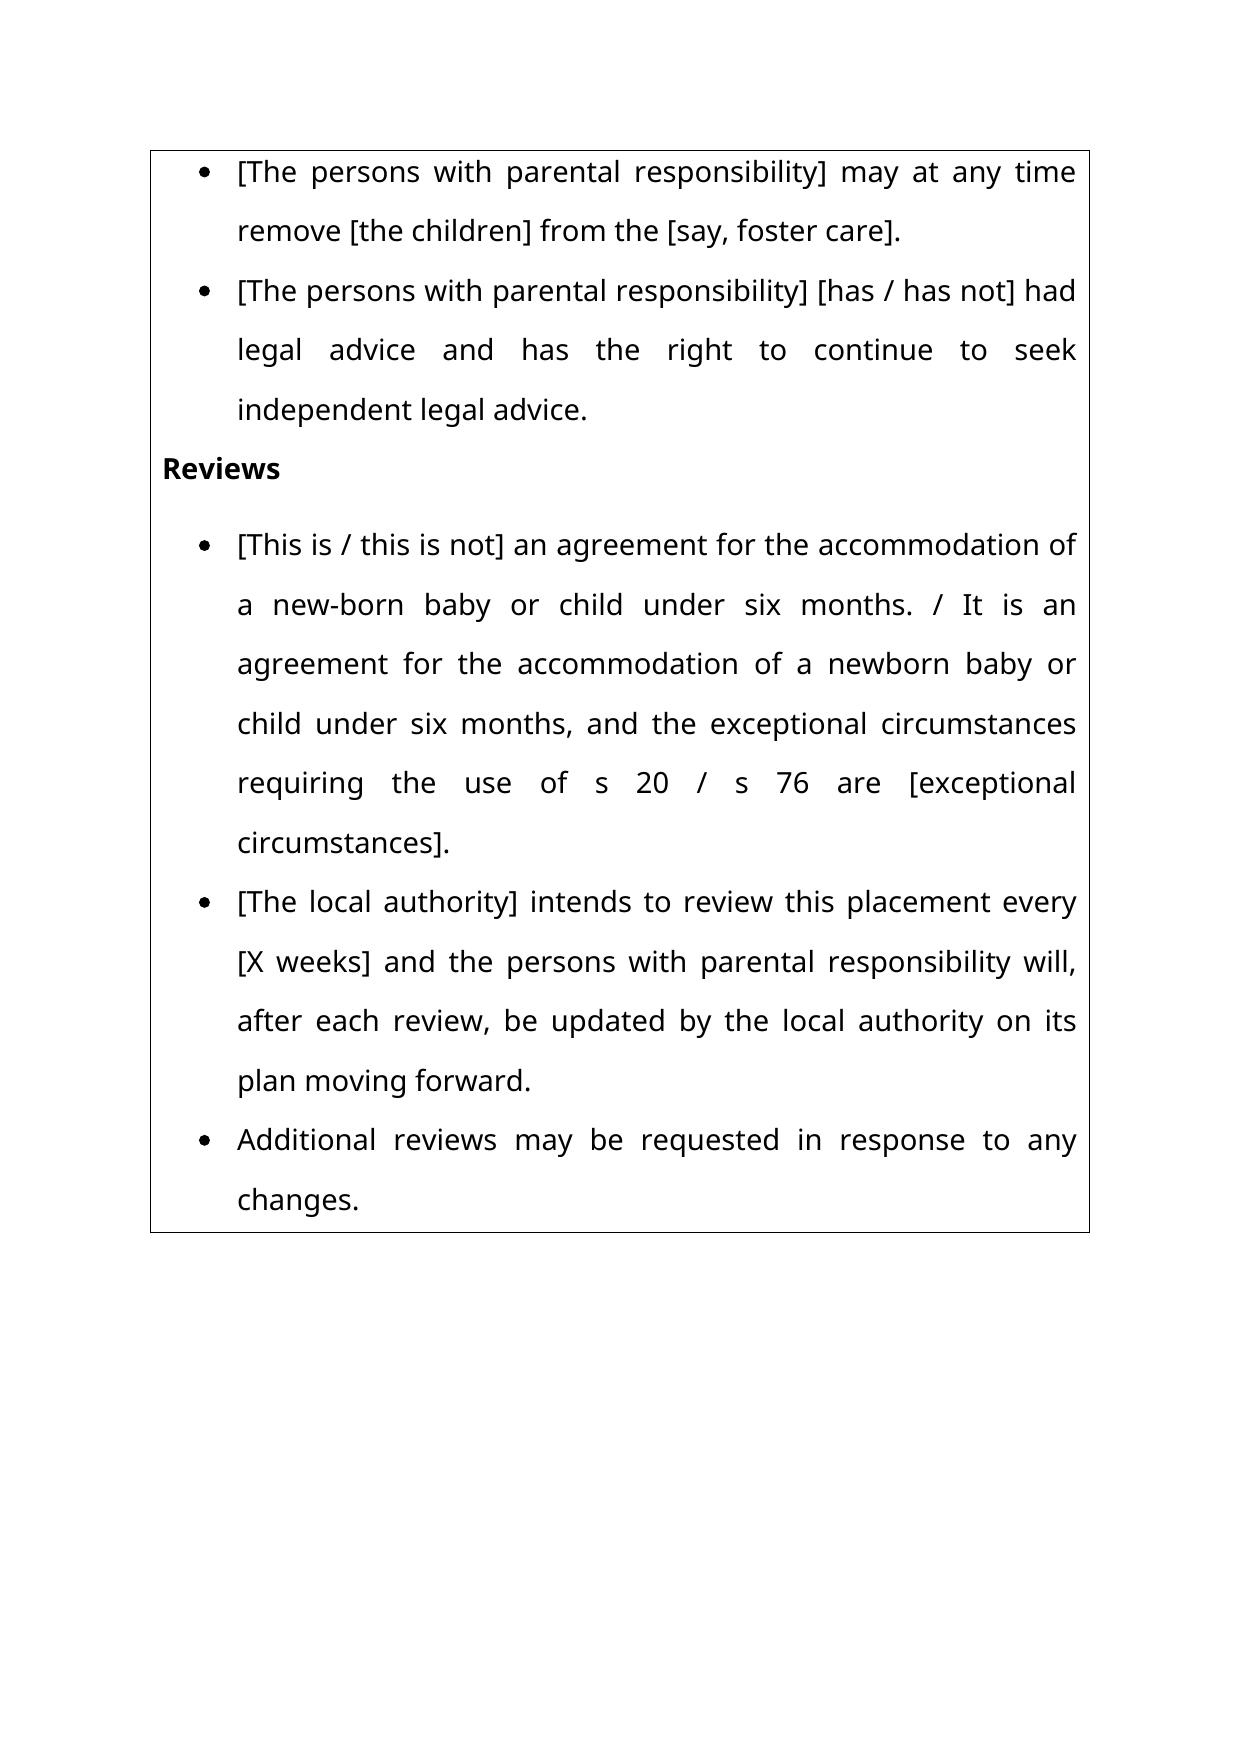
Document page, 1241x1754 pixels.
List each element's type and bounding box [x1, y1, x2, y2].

table_header [151, 151, 1089, 1232]
